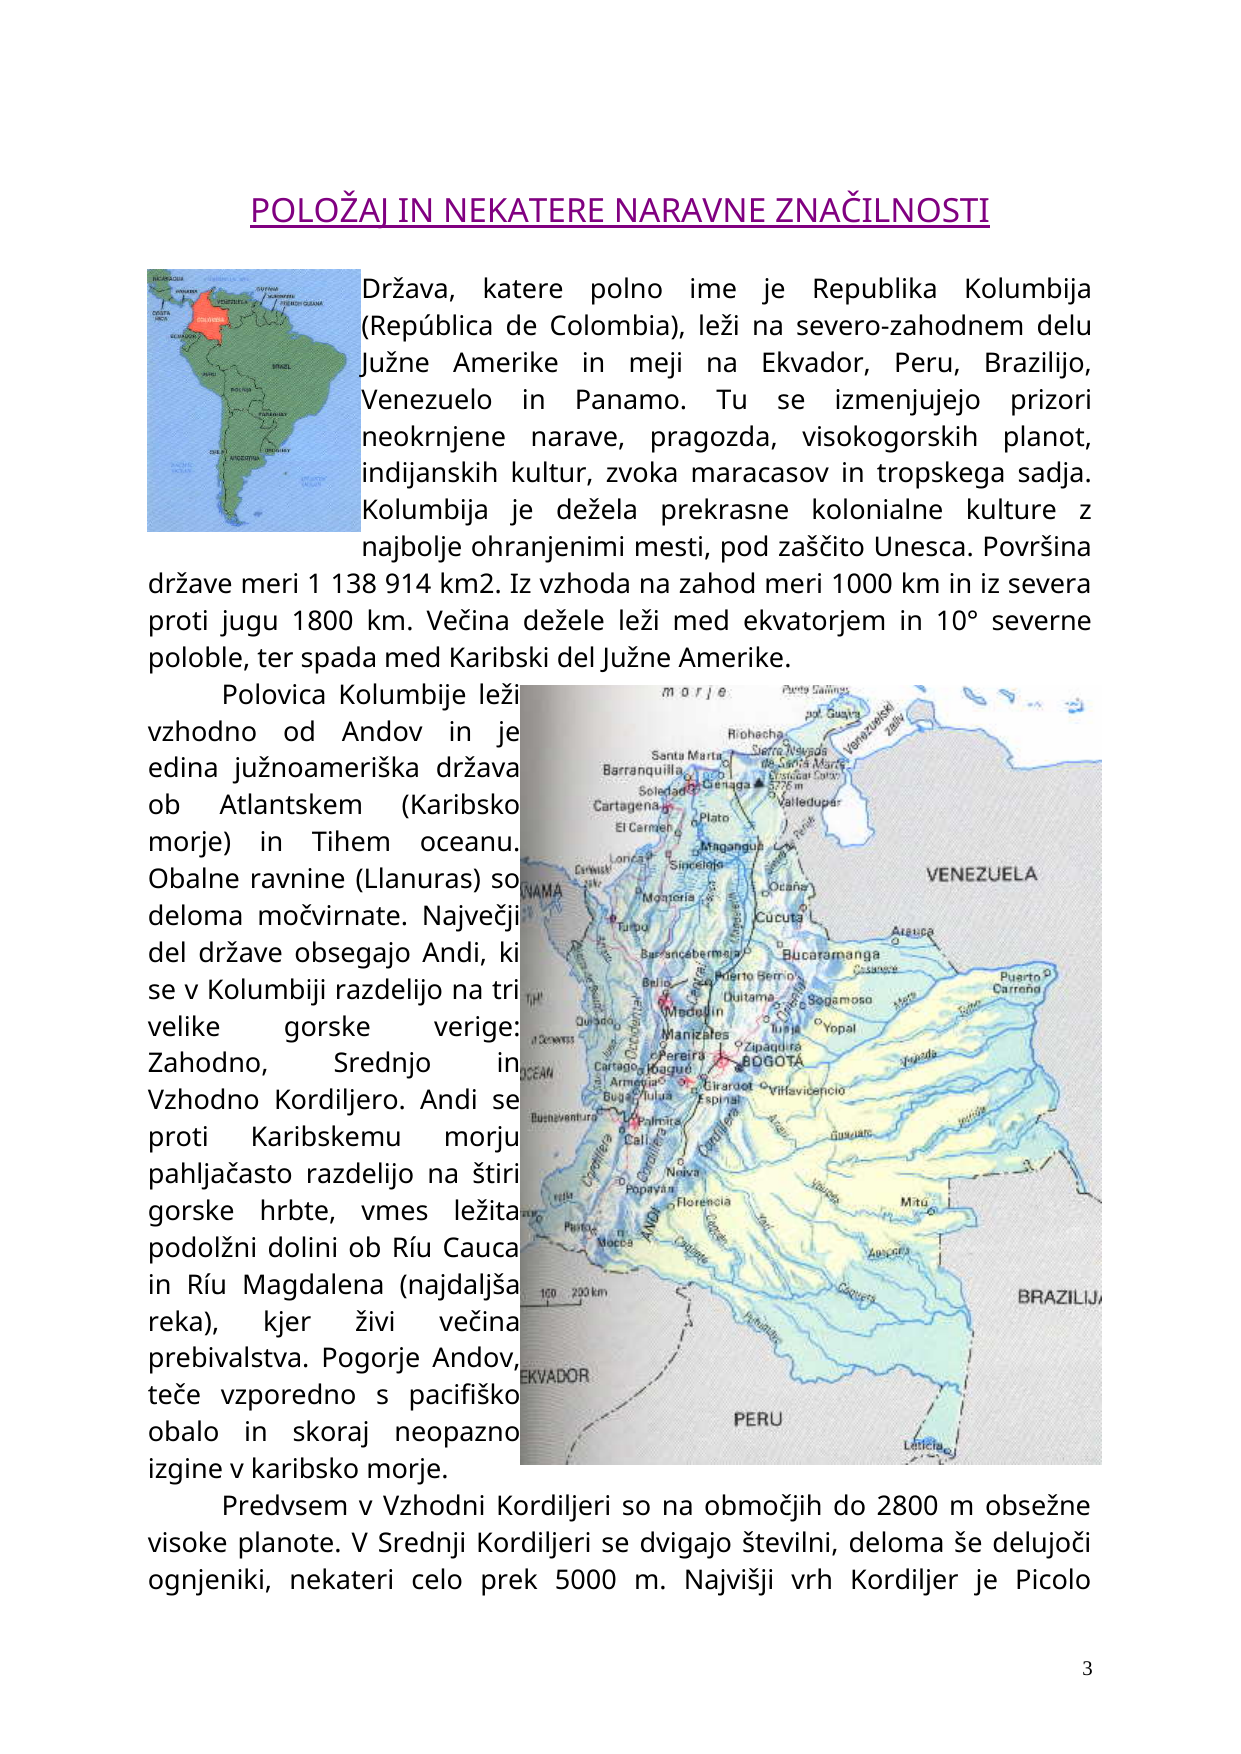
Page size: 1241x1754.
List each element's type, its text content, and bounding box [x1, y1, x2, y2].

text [148, 1486, 1093, 1597]
text Država, katere polno ime je Republika Kolumbija (República de Colombia), leži na severo-zahodnem delu Južne Amerike in meji na Ekvador, Peru, Brazilijo, Venezuelo in Panamo. Tu se izmenjujejo prizori neokrnjene narave, pragozda, visokogorskih planot, indijanskih kultur, zvoka maracasov in tropskega sadja. Kolumbija je dežela prekrasne kolonialne kulture z najbolje ohranjenimi mesti, pod zaščito Unesca. Površina države meri 1 138 914 km2. Iz vzhoda na zahod meri 1000 km in iz severa proti jugu 1800 km. Večina dežele leži med ekvatorjem in 10° severne poloble, ter spada med Karibski del Južne Amerike. [148, 269, 1093, 675]
subtitle POLOŽAJ IN NEKATERE NARAVNE ZNAČILNOSTI [148, 187, 1093, 233]
picture [1093, 685, 1102, 1465]
text Polovica Kolumbije leži vzhodno od Andov in je edina južnoameriška država ob Atlantskem (Karibsko morje) in Tihem oceanu. Obalne ravnine (Llanuras) so deloma močvirnate. Največji del države obsegajo Andi, ki se v Kolumbiji razdelijo na tri velike gorske verige: Zahodno, Srednjo in Vzhodno Kordiljero. Andi se proti Karibskemu morju pahljačasto razdelijo na štiri gorske hrbte, vmes ležita podolžni dolini ob Ríu Cauca in Ríu Magdalena (najdaljša reka), kjer živi večina prebivalstva. Pogorje Andov, teče vzporedno s pacifiško obalo in skoraj neopazno izgine v karibsko morje. [148, 675, 1093, 1486]
